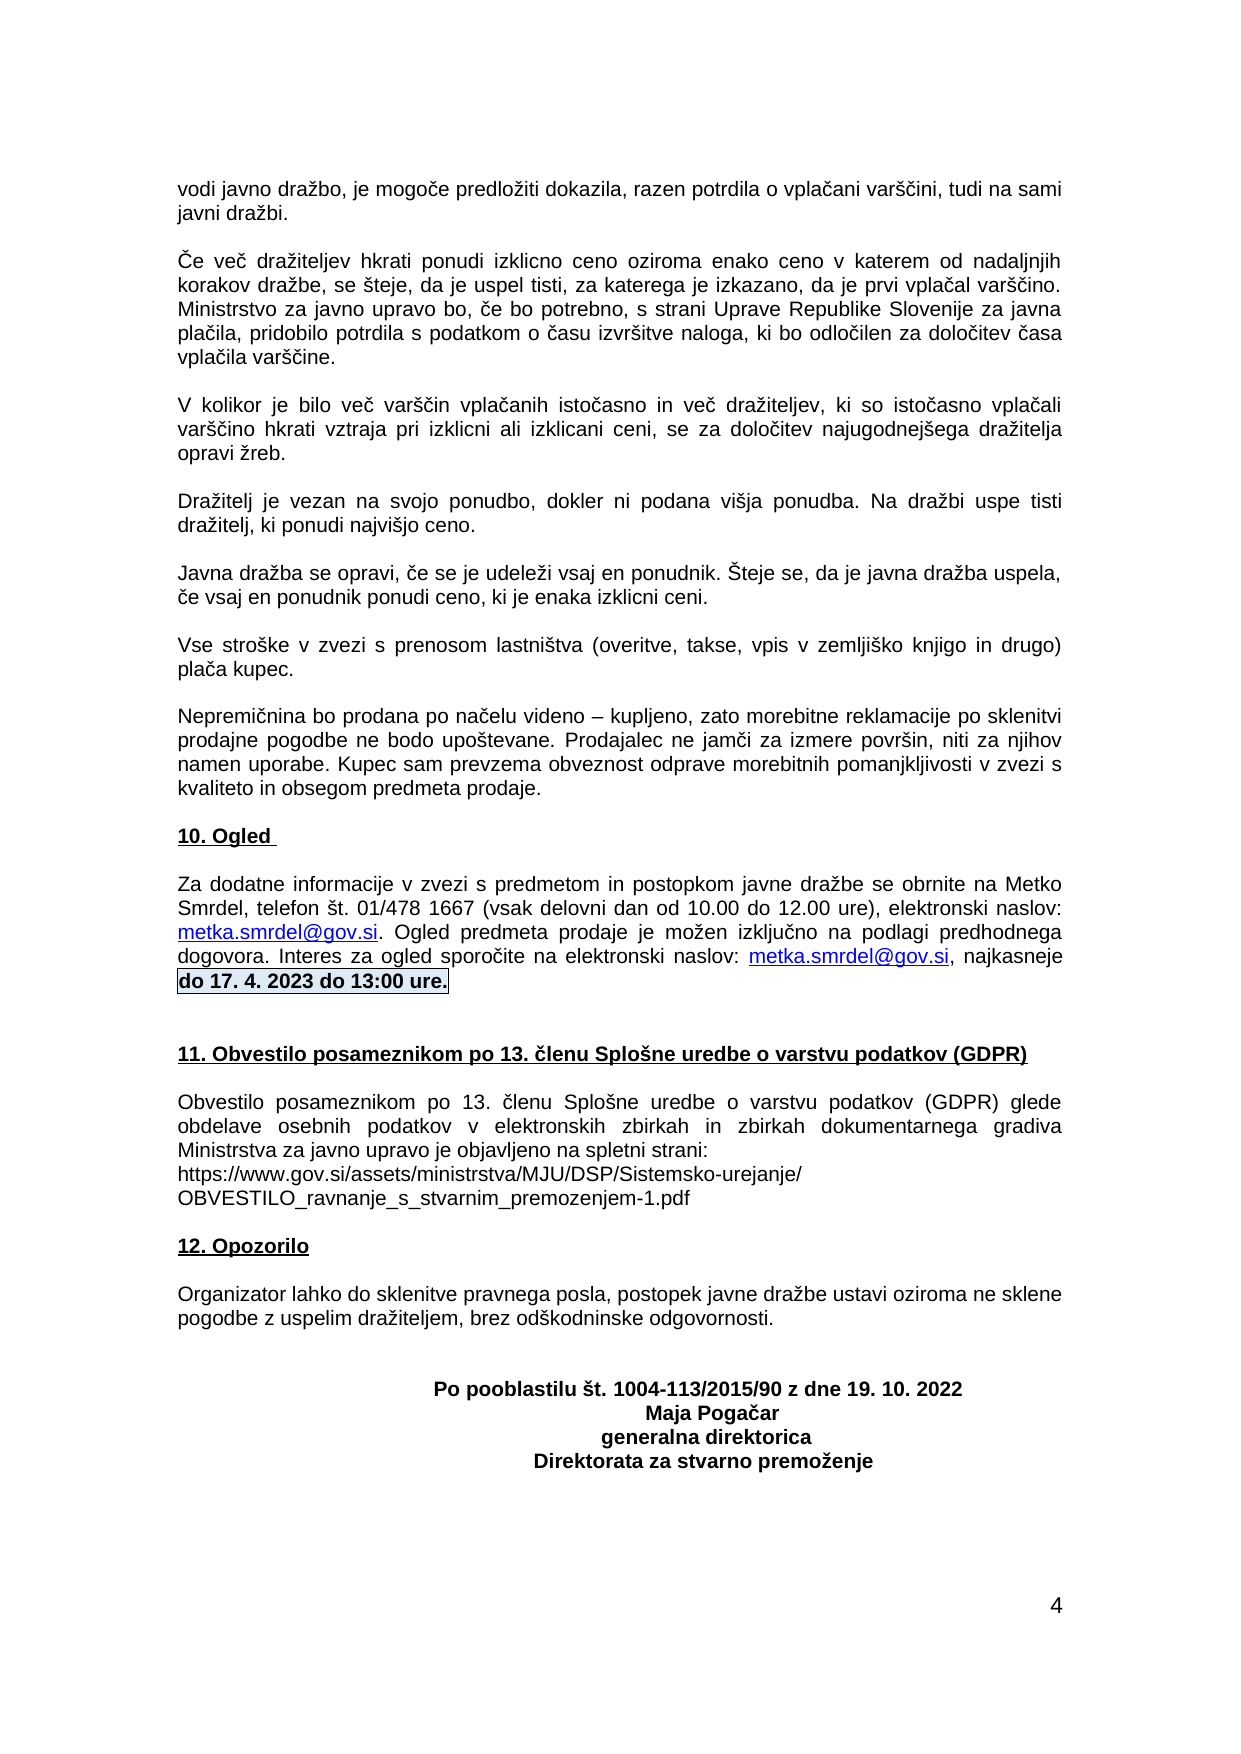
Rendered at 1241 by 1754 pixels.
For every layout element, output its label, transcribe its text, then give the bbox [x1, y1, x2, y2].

text V kolikor je bilo več varščin vplačanih istočasno in več dražiteljev, ki so istočasno vplačali varščino hkrati vztraja pri izklicni ali izklicani ceni, se za določitev najugodnejšega dražitelja opravi žreb. [177, 393, 1063, 465]
text Organizator lahko do sklenitve pravnega posla, postopek javne dražbe ustavi oziroma ne sklene pogodbe z uspelim dražiteljem, brez odškodninske odgovornosti. [177, 1281, 1063, 1329]
text Po pooblastilu št. 1004-113/2015/90 z dne 19. 10. 2022 [177, 1377, 1063, 1401]
text 10. Ogled [177, 824, 1063, 848]
text Javna dražba se opravi, če se je udeleži vsaj en ponudnik. Šteje se, da je javna dražba uspela, če vsaj en ponudnik ponudi ceno, ki je enaka izklicni ceni. [177, 561, 1063, 608]
text Za dodatne informacije v zvezi s predmetom in postopkom javne dražbe se obrnite na Metko Smrdel, telefon št. 01/478 1667 (vsak delovni dan od 10.00 do 12.00 ure), elektronski naslov: metka.smrdel@gov.si. Ogled predmeta prodaje je možen izključno na podlagi predhodnega dogovora. Interes za ogled sporočite na elektronski naslov: metka.smrdel@gov.si, najkasneje do 17. 4. 2023 do 13:00 ure. [177, 872, 1063, 994]
text Obvestilo posameznikom po 13. členu Splošne uredbe o varstvu podatkov (GDPR) glede obdelave osebnih podatkov v elektronskih zbirkah in zbirkah dokumentarnega gradiva Ministrstva za javno upravo je objavljeno na spletni strani: [177, 1090, 1063, 1162]
text Dražitelj je vezan na svojo ponudbo, dokler ni podana višja ponudba. Na dražbi uspe tisti dražitelj, ki ponudi najvišjo ceno. [177, 489, 1063, 537]
text 11. Obvestilo posameznikom po 13. členu Splošne uredbe o varstvu podatkov (GDPR) [177, 1042, 1063, 1066]
text https://www.gov.si/assets/ministrstva/MJU/DSP/Sistemsko-urejanje/OBVESTILO_ravnanje_s_stvarnim_premozenjem-1.pdf [177, 1162, 1063, 1209]
text 12. Opozorilo [177, 1233, 1063, 1257]
text Maja Pogačar [177, 1401, 1063, 1425]
text Vse stroške v zvezi s prenosom lastništva (overitve, takse, vpis v zemljiško knjigo in drugo) plača kupec. [177, 632, 1063, 680]
text Če več dražiteljev hkrati ponudi izklicno ceno oziroma enako ceno v katerem od nadaljnjih korakov dražbe, se šteje, da je uspel tisti, za katerega je izkazano, da je prvi vplačal varščino. Ministrstvo za javno upravo bo, če bo potrebno, s strani Uprave Republike Slovenije za javna plačila, pridobilo potrdila s podatkom o času izvršitve naloga, ki bo odločilen za določitev časa vplačila varščine. [177, 249, 1063, 369]
text generalna direktorica [177, 1425, 1063, 1449]
text Direktorata za stvarno premoženje [177, 1449, 1063, 1473]
text Nepremičnina bo prodana po načelu videno – kupljeno, zato morebitne reklamacije po sklenitvi prodajne pogodbe ne bodo upoštevane. Prodajalec ne jamči za izmere površin, niti za njihov namen uporabe. Kupec sam prevzema obveznost odprave morebitnih pomanjkljivosti v zvezi s kvaliteto in obsegom predmeta prodaje. [177, 704, 1063, 800]
